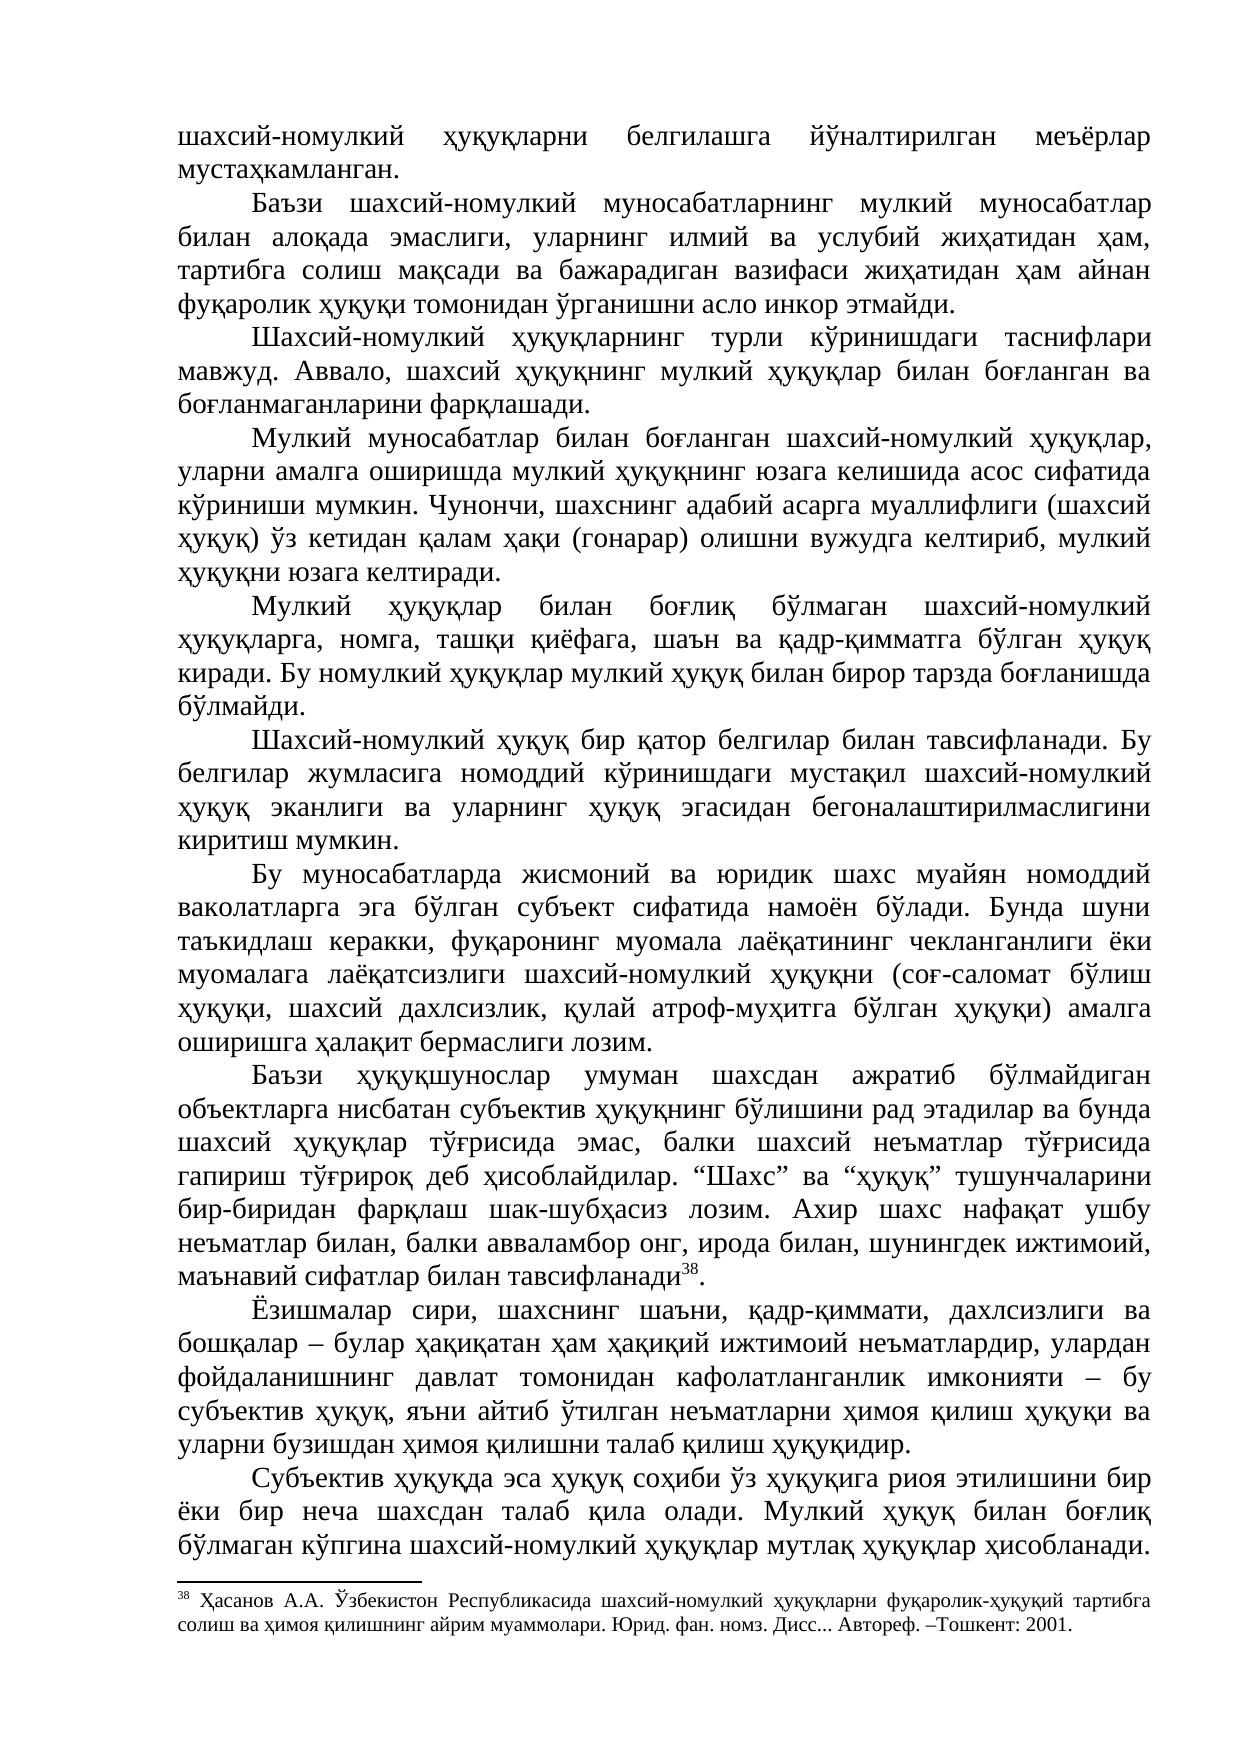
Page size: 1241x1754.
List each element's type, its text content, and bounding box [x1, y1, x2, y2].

text Бу муносабатларда жисмоний ва юридик шахс муайян номоддий ваколатларга эга бўлган субъект сифатида намоён бўлади. Бунда шуни таъкидлаш керакки, фуқаронинг муомала лаёқатининг чекланганлиги ёки муомалага лаёқатсизлиги шахсий-номулкий ҳуқуқни (соғ-саломат бўлиш ҳуқуқи, шахсий дахлсизлик, қулай атроф-муҳитга бўлган ҳуқуқи) амалга оширишга ҳалақит бермаслиги лозим. [177, 856, 1152, 1057]
text Баъзи ҳуқуқшунослар умуман шахсдан ажратиб бўлмайдиган объектларга нисбатан субъектив ҳуқуқнинг бўлишини рад этадилар ва бунда шахсий ҳуқуқлар тўғрисида эмас, балки шахсий неъматлар тўғрисида гапириш тўғрироқ деб ҳисоблайдилар. “Шахс” ва “ҳуқуқ” тушунчаларини бир-биридан фарқлаш шак-шубҳасиз лозим. Ахир шахс нафақат ушбу неъматлар билан, балки авваламбор онг, ирода билан, шунингдек ижтимоий, маънавий сифатлар билан тавсифланади. [177, 1057, 1152, 1292]
text Шахсий-номулкий ҳуқуқларнинг турли кўринишдаги таснифлари мавжуд. Аввало, шахсий ҳуқуқнинг мулкий ҳуқуқлар билан боғланган ва боғланмаганларини фарқлашади. [177, 319, 1152, 420]
text Мулкий ҳуқуқлар билан боғлиқ бўлмаган шахсий-номулкий ҳуқуқларга, номга, ташқи қиёфага, шаън ва қадр-қимматга бўлган ҳуқуқ киради. Бу номулкий ҳуқуқлар мулкий ҳуқуқ билан бирор тарзда боғланишда бўлмайди. [177, 588, 1152, 722]
text Мулкий муносабатлар билан боғланган шахсий-номулкий ҳуқуқлар, уларни амалга оширишда мулкий ҳуқуқнинг юзага келишида асос сифатида кўриниши мумкин. Чунончи, шахснинг адабий асарга муаллифлиги (шахсий ҳуқуқ) ўз кетидан қалам ҳақи (гонарар) олишни вужудга келтириб, мулкий ҳуқуқни юзага келтиради. [177, 420, 1152, 588]
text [177, 118, 1152, 185]
text Шахсий-номулкий ҳуқуқ бир қатор белгилар билан тавсифланади. Бу белгилар жумласига номоддий кўринишдаги мустақил шахсий-номулкий ҳуқуқ эканлиги ва уларнинг ҳуқуқ эгасидан бегоналаштирилмаслигини киритиш мумкин. [177, 722, 1152, 856]
text Баъзи шахсий-номулкий муносабатларнинг мулкий муносабатлар билан алоқада эмаслиги, уларнинг илмий ва услубий жиҳатидан ҳам, тартибга солиш мақсади ва бажарадиган вазифаси жиҳатидан ҳам айнан фуқаролик ҳуқуқи томонидан ўрганишни асло инкор этмайди. [177, 185, 1152, 319]
text Ёзишмалар сири, шахснинг шаъни, қадр-қиммати, дахлсизлиги ва бошқалар – булар ҳақиқатан ҳам ҳақиқий ижтимоий неъматлардир, улардан фойдаланишнинг давлат томонидан кафолатланганлик имконияти – бу субъектив ҳуқуқ, яъни айтиб ўтилган неъматларни ҳимоя қилиш ҳуқуқи ва уларни бузишдан ҳимоя қилишни талаб қилиш ҳуқуқидир. [177, 1292, 1152, 1460]
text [177, 1460, 1152, 1560]
